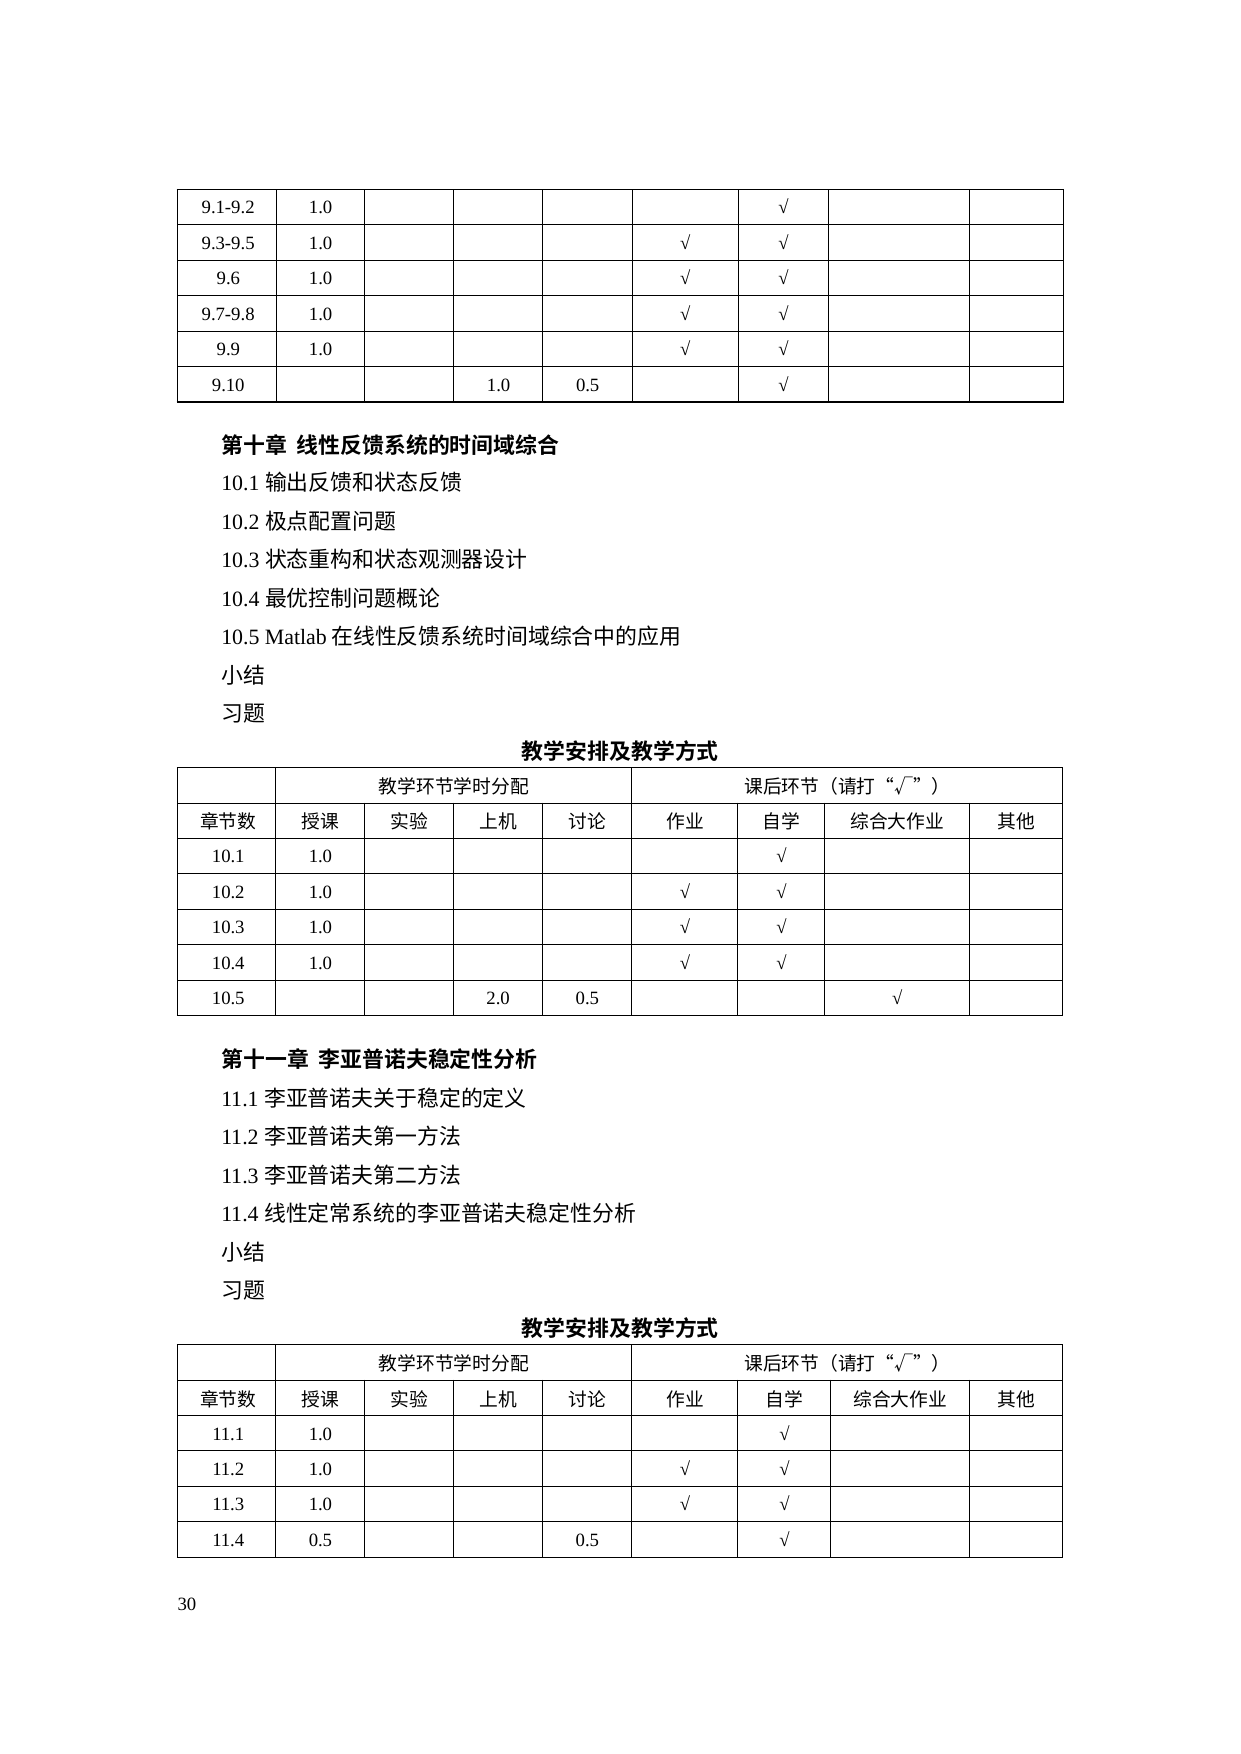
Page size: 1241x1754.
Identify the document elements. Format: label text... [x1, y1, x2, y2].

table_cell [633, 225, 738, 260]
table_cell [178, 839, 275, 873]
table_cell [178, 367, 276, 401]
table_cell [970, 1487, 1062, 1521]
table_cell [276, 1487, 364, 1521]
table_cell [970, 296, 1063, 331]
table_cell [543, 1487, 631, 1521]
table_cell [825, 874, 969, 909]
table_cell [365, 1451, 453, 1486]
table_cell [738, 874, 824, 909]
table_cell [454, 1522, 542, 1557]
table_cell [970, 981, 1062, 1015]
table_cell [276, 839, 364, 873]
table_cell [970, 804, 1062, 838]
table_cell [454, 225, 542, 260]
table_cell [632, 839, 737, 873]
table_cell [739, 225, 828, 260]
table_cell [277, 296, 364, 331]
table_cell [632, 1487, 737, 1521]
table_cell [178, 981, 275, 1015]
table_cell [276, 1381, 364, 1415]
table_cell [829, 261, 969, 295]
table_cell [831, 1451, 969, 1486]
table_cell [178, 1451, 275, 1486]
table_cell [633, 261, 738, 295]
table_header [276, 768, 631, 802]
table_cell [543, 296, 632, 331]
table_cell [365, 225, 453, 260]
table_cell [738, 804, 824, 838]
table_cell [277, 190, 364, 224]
text 10.4 最优控制问题概论 [177, 575, 1063, 614]
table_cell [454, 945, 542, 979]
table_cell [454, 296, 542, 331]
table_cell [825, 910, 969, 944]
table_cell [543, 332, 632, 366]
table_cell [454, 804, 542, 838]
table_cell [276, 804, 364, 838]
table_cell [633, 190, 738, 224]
text 教学安排及教学方式 [177, 1307, 1063, 1344]
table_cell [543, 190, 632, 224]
text 10.3 状态重构和状态观测器设计 [177, 537, 1063, 575]
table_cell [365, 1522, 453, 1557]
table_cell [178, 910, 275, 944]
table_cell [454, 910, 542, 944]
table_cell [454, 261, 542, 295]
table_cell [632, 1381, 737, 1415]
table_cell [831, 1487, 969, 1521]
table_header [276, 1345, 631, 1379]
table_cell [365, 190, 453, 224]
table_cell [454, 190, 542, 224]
text 10.1 输出反馈和状态反馈 [177, 461, 1063, 498]
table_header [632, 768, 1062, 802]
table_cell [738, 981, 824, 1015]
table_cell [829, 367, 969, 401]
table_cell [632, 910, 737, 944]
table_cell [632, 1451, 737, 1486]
text 教学安排及教学方式 [177, 729, 1063, 767]
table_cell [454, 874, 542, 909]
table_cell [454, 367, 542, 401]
text 11.3 李亚普诺夫第二方法 [177, 1152, 1063, 1191]
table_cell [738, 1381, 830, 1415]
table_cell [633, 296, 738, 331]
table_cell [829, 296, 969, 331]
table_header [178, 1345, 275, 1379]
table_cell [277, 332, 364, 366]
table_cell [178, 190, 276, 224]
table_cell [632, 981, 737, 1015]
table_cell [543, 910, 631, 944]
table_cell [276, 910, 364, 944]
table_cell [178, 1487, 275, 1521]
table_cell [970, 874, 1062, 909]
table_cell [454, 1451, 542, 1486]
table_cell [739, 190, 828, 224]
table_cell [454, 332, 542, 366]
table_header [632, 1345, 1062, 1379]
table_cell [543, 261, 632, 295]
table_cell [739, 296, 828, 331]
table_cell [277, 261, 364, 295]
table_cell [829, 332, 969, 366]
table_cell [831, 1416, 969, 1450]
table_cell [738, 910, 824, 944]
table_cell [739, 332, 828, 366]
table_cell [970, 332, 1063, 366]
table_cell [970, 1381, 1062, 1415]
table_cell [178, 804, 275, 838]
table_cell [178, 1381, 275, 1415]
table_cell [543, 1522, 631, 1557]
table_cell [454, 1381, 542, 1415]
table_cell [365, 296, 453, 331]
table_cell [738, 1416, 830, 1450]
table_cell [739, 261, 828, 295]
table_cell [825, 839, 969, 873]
text 11.4 线性定常系统的李亚普诺夫稳定性分析 [177, 1191, 1063, 1229]
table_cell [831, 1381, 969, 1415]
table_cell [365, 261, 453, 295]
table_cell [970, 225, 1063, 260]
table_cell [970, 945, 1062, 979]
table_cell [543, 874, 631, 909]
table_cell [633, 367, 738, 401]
text 习题 [177, 691, 1063, 729]
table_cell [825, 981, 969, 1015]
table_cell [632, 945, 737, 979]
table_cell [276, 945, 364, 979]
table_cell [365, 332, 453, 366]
text 第十一章 李亚普诺夫稳定性分析 [177, 1037, 1063, 1075]
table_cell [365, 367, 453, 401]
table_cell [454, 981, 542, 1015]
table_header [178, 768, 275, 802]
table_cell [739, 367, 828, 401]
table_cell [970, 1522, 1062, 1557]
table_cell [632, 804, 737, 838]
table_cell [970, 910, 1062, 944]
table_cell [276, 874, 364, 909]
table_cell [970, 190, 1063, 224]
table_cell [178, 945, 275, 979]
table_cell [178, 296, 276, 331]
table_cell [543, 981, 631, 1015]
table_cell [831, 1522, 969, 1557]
text 10.2 极点配置问题 [177, 498, 1063, 537]
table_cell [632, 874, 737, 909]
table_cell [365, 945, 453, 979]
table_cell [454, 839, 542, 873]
text 小结 [177, 652, 1063, 691]
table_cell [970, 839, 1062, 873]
text 11.1 李亚普诺夫关于稳定的定义 [177, 1075, 1063, 1114]
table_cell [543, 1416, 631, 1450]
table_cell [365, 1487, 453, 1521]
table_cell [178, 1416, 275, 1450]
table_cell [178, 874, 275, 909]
text 小结 [177, 1229, 1063, 1268]
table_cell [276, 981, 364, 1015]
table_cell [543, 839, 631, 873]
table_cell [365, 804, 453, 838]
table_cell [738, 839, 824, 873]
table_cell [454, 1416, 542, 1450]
text 11.2 李亚普诺夫第一方法 [177, 1114, 1063, 1152]
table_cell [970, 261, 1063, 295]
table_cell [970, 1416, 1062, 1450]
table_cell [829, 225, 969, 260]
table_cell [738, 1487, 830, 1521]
text 习题 [177, 1268, 1063, 1307]
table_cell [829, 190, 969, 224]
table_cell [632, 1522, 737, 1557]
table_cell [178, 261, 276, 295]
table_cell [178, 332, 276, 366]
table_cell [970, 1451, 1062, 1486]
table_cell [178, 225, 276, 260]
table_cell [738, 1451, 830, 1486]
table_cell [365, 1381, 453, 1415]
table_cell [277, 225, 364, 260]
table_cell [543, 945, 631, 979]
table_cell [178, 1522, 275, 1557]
text 第十章 线性反馈系统的时间域综合 [177, 423, 1063, 461]
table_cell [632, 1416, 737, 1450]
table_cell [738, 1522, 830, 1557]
text 10.5 Matlab在线性反馈系统时间域综合中的应用 [177, 614, 1063, 652]
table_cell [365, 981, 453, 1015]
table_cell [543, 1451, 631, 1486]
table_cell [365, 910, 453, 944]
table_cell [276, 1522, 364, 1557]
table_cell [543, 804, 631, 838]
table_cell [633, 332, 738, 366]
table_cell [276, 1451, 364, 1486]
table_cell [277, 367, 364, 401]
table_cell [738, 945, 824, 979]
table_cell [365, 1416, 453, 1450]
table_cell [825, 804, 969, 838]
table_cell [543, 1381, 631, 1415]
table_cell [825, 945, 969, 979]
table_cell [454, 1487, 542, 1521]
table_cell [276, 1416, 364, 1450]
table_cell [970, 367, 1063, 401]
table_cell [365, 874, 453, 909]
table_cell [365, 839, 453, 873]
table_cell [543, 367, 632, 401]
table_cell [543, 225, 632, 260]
